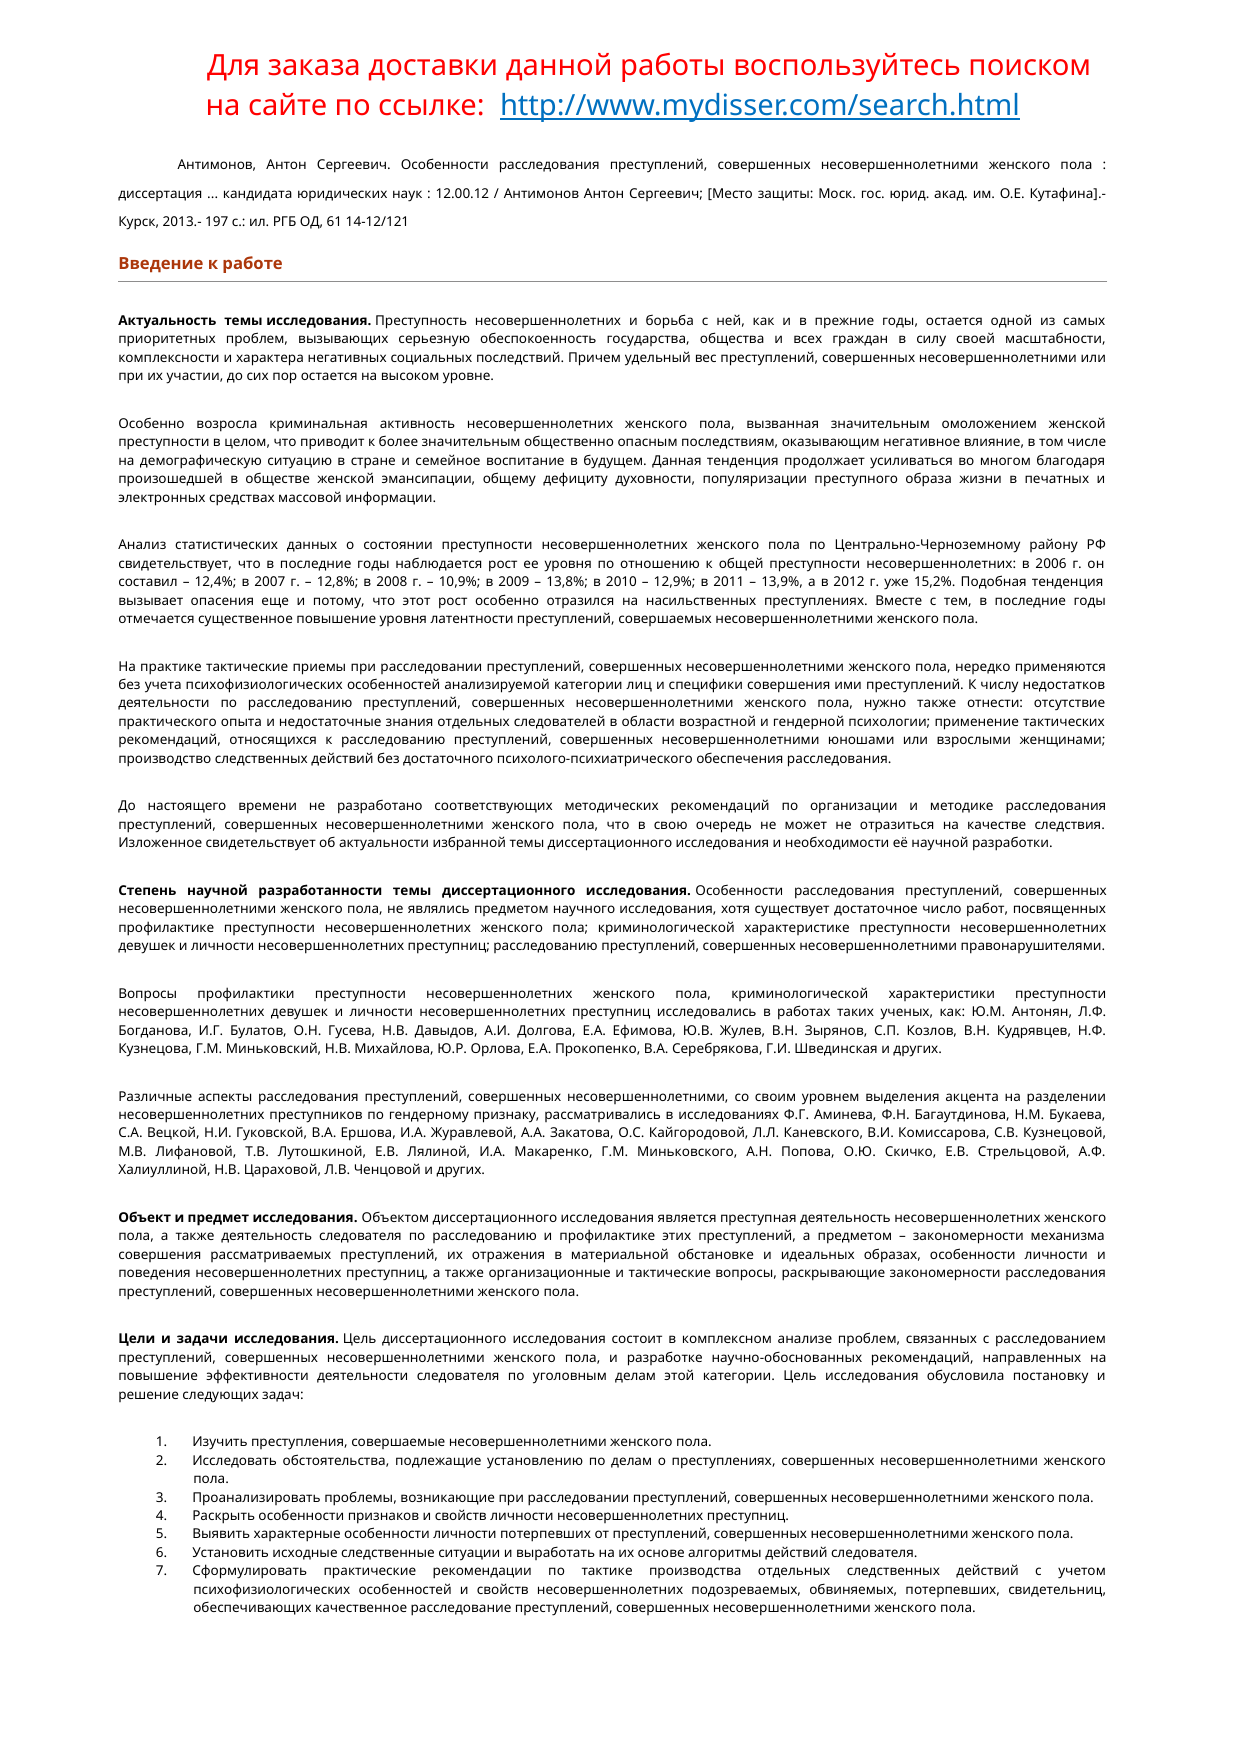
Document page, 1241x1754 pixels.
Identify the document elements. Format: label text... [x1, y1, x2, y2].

list Раскрыть особенности признаков и свойств личности несовершеннолетних преступниц. [156, 1506, 1107, 1524]
text Различные аспекты расследования преступлений, совершенных несовершеннолетними, со своим уровнем выделения акцента на разделении несовершеннолетних преступников по гендерному признаку, рассматривались в исследованиях Ф.Г. Аминева, Ф.Н. Багаутдинова, Н.М. Букаева, С.А. Вецкой, Н.И. Гуковской, В.А. Ершова, И.А. Журавлевой, А.А. Закатова, О.С. Кайгородовой, Л.Л. Каневского, В.И. Комиссарова, С.В. Кузнецовой, М.В. Лифановой, Т.В. Лутошкиной, Е.В. Лялиной, И.А. Макаренко, Г.М. Миньковского, А.Н. Попова, О.Ю. Скичко, Е.В. Стрельцовой, А.Ф. Халиуллиной, Н.В. Цараховой, Л.В. Ченцовой и других. [118, 1087, 1107, 1179]
list Сформулировать практические рекомендации по тактике производства отдельных следственных действий с учетом психофизиологических особенностей и свойств несовершеннолетних подозреваемых, обвиняемых, потерпевших, свидетельниц, обеспечивающих качественное расследование преступлений, совершенных несовершеннолетними женского пола. [156, 1561, 1107, 1617]
text Введение к работе [118, 252, 1107, 281]
text Антимонов, Антон Сергеевич. Особенности расследования преступлений, совершенных несовершеннолетними женского пола : диссертация ... кандидата юридических наук : 12.00.12 / Антимонов Антон Сергеевич; [Место защиты: Моск. гос. юрид. акад. им. О.Е. Кутафина].- Курск, 2013.- 197 с.: ил. РГБ ОД, 61 14-12/121 [118, 144, 1107, 184]
list Выявить характерные особенности личности потерпевших от преступлений, совершенных несовершеннолетними женского пола. [156, 1524, 1107, 1543]
text Анализ статистических данных о состоянии преступности несовершеннолетних женского пола по Центрально-Черноземному району РФ свидетельствует, что в последние годы наблюдается рост ее уровня по отношению к общей преступности несовершеннолетних: в 2006 г. он составил – 12,4%; в 2007 г. – 12,8%; в 2008 г. – 10,9%; в 2009 – 13,8%; в 2010 – 12,9%; в 2011 – 13,9%, а в 2012 г. уже 15,2%. Подобная тенденция вызывает опасения еще и потому, что этот рост особенно отразился на насильственных преступлениях. Вместе с тем, в последние годы отмечается существенное повышение уровня латентности преступлений, совершаемых несовершеннолетними женского пола. [118, 535, 1107, 627]
list Исследовать обстоятельства, подлежащие установлению по делам о преступлениях, совершенных несовершеннолетними женского пола. [156, 1451, 1107, 1487]
text Объект и предмет исследования. Объектом диссертационного исследования является преступная деятельность несовершеннолетних женского пола, а также деятельность следователя по расследованию и профилактике этих преступлений, а предметом – закономерности механизма совершения рассматриваемых преступлений, их отражения в материальной обстановке и идеальных образах, особенности личности и поведения несовершеннолетних преступниц, а также организационные и тактические вопросы, раскрывающие закономерности расследования преступлений, совершенных несовершеннолетними женского пола. [118, 1208, 1107, 1300]
list Изучить преступления, совершаемые несовершеннолетними женского пола. [156, 1432, 1107, 1451]
list Установить исходные следственные ситуации и выработать на их основе алгоритмы действий следователя. [156, 1543, 1107, 1561]
text Вопросы профилактики преступности несовершеннолетних женского пола, криминологической характеристики преступности несовершеннолетних девушек и личности несовершеннолетних преступниц исследовались в работах таких ученых, как: Ю.М. Антонян, Л.Ф. Богданова, И.Г. Булатов, О.Н. Гусева, Н.В. Давыдов, А.И. Долгова, Е.А. Ефимова, Ю.В. Жулев, В.Н. Зырянов, С.П. Козлов, В.Н. Кудрявцев, Н.Ф. Кузнецова, Г.М. Миньковский, Н.В. Михайлова, Ю.Р. Орлова, Е.А. Прокопенко, В.А. Серебрякова, Г.И. Швединская и других. [118, 984, 1107, 1057]
text Актуальность темы исследования. Преступность несовершеннолетних и борьба с ней, как и в прежние годы, остается одной из самых приоритетных проблем, вызывающих серьезную обеспокоенность государства, общества и всех граждан в силу своей масштабности, комплексности и характера негативных социальных последствий. Причем удельный вес преступлений, совершенных несовершеннолетними или при их участии, до сих пор остается на высоком уровне. [118, 311, 1107, 384]
text Цели и задачи исследования. Цель диссертационного исследования состоит в комплексном анализе проблем, связанных с расследованием преступлений, совершенных несовершеннолетними женского пола, и разработке научно-обоснованных рекомендаций, направленных на повышение эффективности деятельности следователя по уголовным делам этой категории. Цель исследования обусловила постановку и решение следующих задач: [118, 1329, 1107, 1403]
text Особенно возросла криминальная активность несовершеннолетних женского пола, вызванная значительным омоложением женской преступности в целом, что приводит к более значительным общественно опасным последствиям, оказывающим негативное влияние, в том числе на демографическую ситуацию в стране и семейное воспитание в будущем. Данная тенденция продолжает усиливаться во многом благодаря произошедшей в обществе женской эмансипации, общему дефициту духовности, популяризации преступного образа жизни в печатных и электронных средствах массовой информации. [118, 414, 1107, 506]
text До настоящего времени не разработано соответствующих методических рекомендаций по организации и методике расследования преступлений, совершенных несовершеннолетними женского пола, что в свою очередь не может не отразиться на качестве следствия. Изложенное свидетельствует об актуальности избранной темы диссертационного исследования и необходимости её научной разработки. [118, 796, 1107, 852]
text Степень научной разработанности темы диссертационного исследования. Особенности расследования преступлений, совершенных несовершеннолетними женского пола, не являлись предметом научного исследования, хотя существует достаточное число работ, посвященных профилактике преступности несовершеннолетних женского пола; криминологической характеристике преступности несовершеннолетних девушек и личности несовершеннолетних преступниц; расследованию преступлений, совершенных несовершеннолетними правонарушителями. [118, 881, 1107, 954]
text На практике тактические приемы при расследовании преступлений, совершенных несовершеннолетними женского пола, нередко применяются без учета психофизиологических особенностей анализируемой категории лиц и специфики совершения ими преступлений. К числу недостатков деятельности по расследованию преступлений, совершенных несовершеннолетними женского пола, нужно также отнести: отсутствие практического опыта и недостаточные знания отдельных следователей в области возрастной и гендерной психологии; применение тактических рекомендаций, относящихся к расследованию преступлений, совершенных несовершеннолетними юношами или взрослыми женщинами; производство следственных действий без достаточного психолого-психиатрического обеспечения расследования. [118, 656, 1107, 767]
list Проанализировать проблемы, возникающие при расследовании преступлений, совершенных несовершеннолетними женского пола. [156, 1487, 1107, 1506]
text Антимонов, Антон Сергеевич. Особенности расследования преступлений, совершенных несовершеннолетними женского пола : диссертация ... кандидата юридических наук : 12.00.12 / Антимонов Антон Сергеевич; [Место защиты: Моск. гос. юрид. акад. им. О.Е. Кутафина].- Курск, 2013.- 197 с.: ил. РГБ ОД, 61 14-12/121 [118, 202, 1107, 231]
